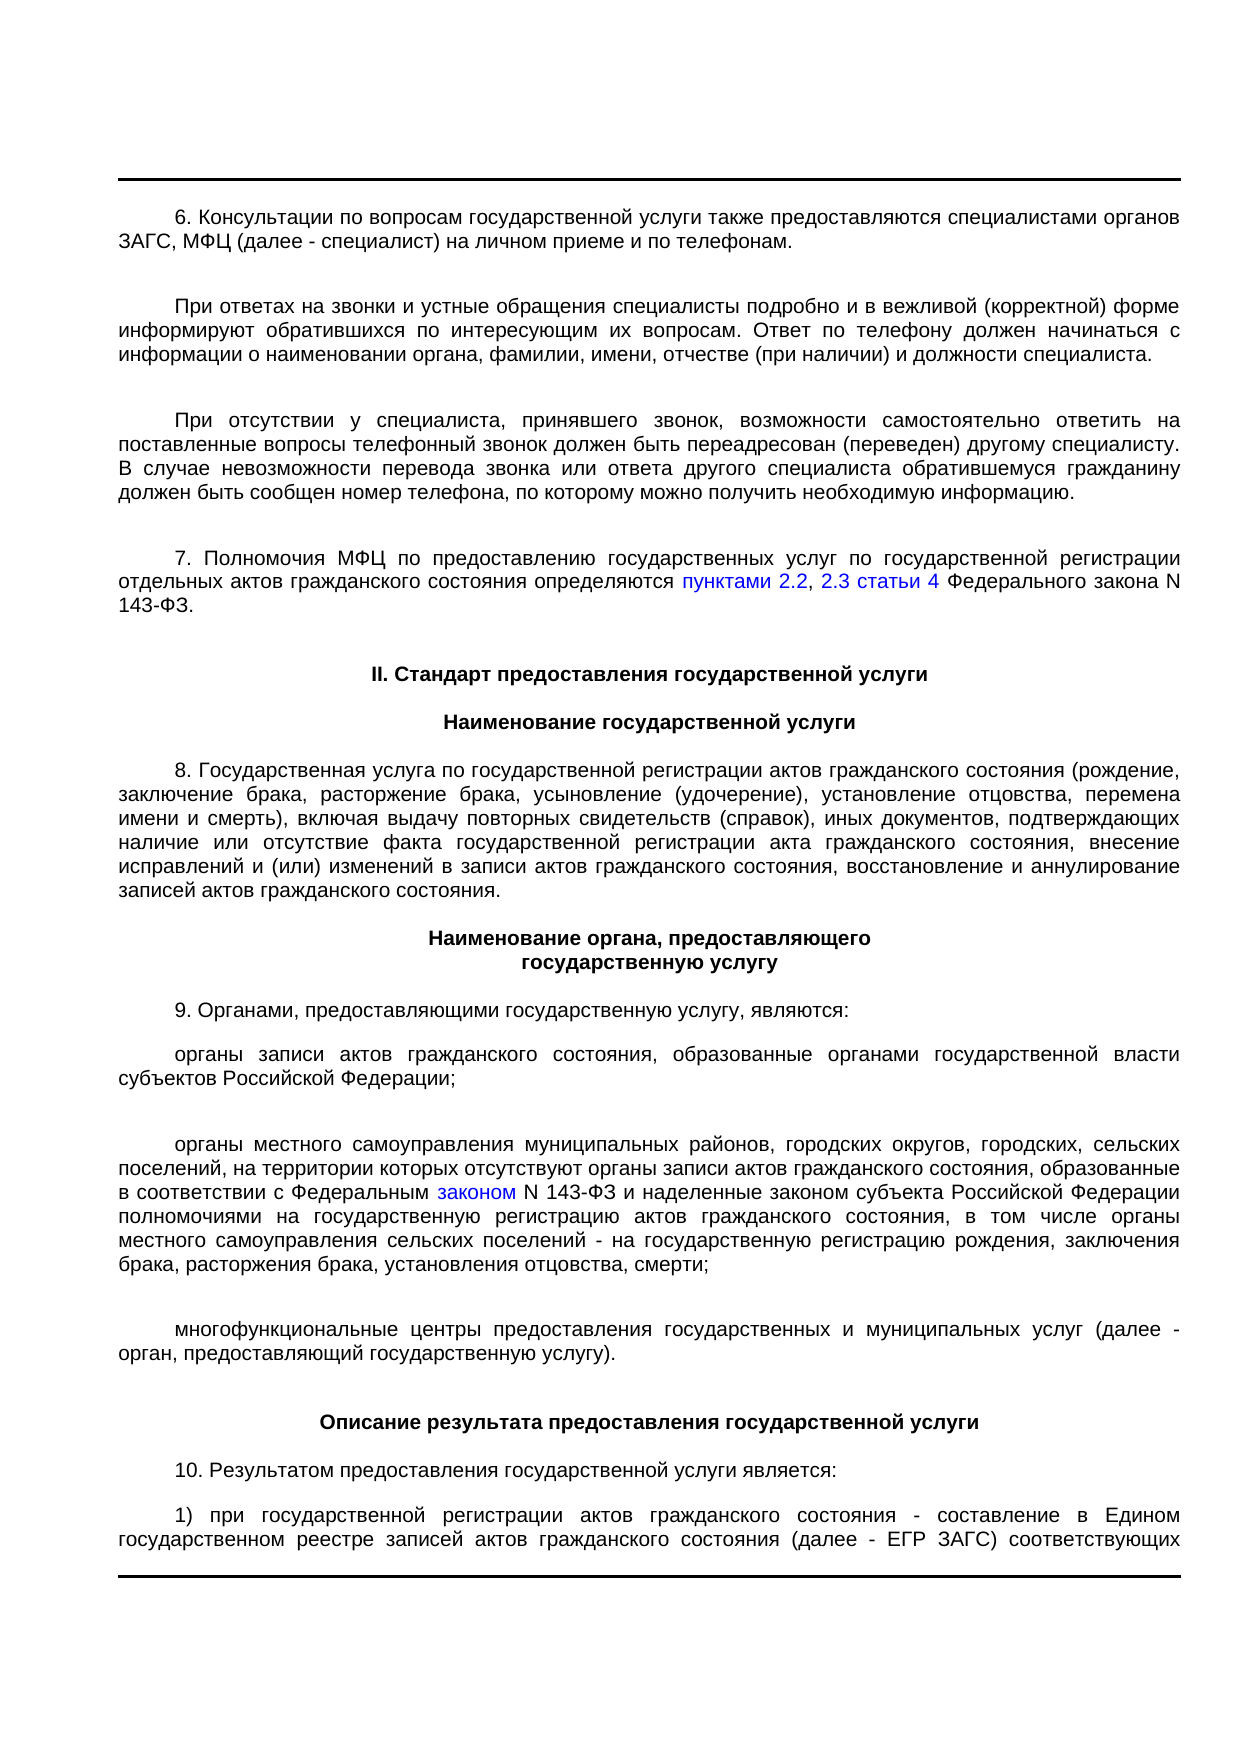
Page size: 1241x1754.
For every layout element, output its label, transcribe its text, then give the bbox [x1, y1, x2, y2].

title Наименование государственной услуги [118, 710, 1181, 734]
title II. Стандарт предоставления государственной услуги [118, 662, 1181, 686]
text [118, 1503, 1181, 1551]
text При ответах на звонки и устные обращения специалисты подробно и в вежливой (корректной) форме информируют обратившихся по интересующим их вопросам. Ответ по телефону должен начинаться с информации о наименовании органа, фамилии, имени, отчестве (при наличии) и должности специалиста. [118, 294, 1181, 366]
text органы местного самоуправления муниципальных районов, городских округов, городских, сельских поселений, на территории которых отсутствуют органы записи актов гражданского состояния, образованные в соответствии с Федеральным законом N 143-ФЗ и наделенные законом субъекта Российской Федерации полномочиями на государственную регистрацию актов гражданского состояния, в том числе органы местного самоуправления сельских поселений - на государственную регистрацию рождения, заключения брака, расторжения брака, установления отцовства, смерти; [118, 1132, 1181, 1276]
text 10. Результатом предоставления государственной услуги является: [118, 1458, 1181, 1482]
text 7. Полномочия МФЦ по предоставлению государственных услуг по государственной регистрации отдельных актов гражданского состояния определяются пунктами 2.2, 2.3 статьи 4 Федерального закона N 143-ФЗ. [118, 545, 1181, 617]
title государственную услугу [118, 949, 1181, 973]
title Описание результата предоставления государственной услуги [118, 1410, 1181, 1434]
text 6. Консультации по вопросам государственной услуги также предоставляются специалистами органов ЗАГС, МФЦ (далее - специалист) на личном приеме и по телефонам. [118, 205, 1181, 253]
text При отсутствии у специалиста, принявшего звонок, возможности самостоятельно ответить на поставленные вопросы телефонный звонок должен быть переадресован (переведен) другому специалисту. В случае невозможности перевода звонка или ответа другого специалиста обратившемуся гражданину должен быть сообщен номер телефона, по которому можно получить необходимую информацию. [118, 408, 1181, 504]
text многофункциональные центры предоставления государственных и муниципальных услуг (далее - орган, предоставляющий государственную услугу). [118, 1317, 1181, 1365]
title Наименование органа, предоставляющего [118, 926, 1181, 949]
text органы записи актов гражданского состояния, образованные органами государственной власти субъектов Российской Федерации; [118, 1042, 1181, 1090]
text 8. Государственная услуга по государственной регистрации актов гражданского состояния (рождение, заключение брака, расторжение брака, усыновление (удочерение), установление отцовства, перемена имени и смерть), включая выдачу повторных свидетельств (справок), иных документов, подтверждающих наличие или отсутствие факта государственной регистрации акта гражданского состояния, внесение исправлений и (или) изменений в записи актов гражданского состояния, восстановление и аннулирование записей актов гражданского состояния. [118, 758, 1181, 902]
text 9. Органами, предоставляющими государственную услугу, являются: [118, 997, 1181, 1021]
